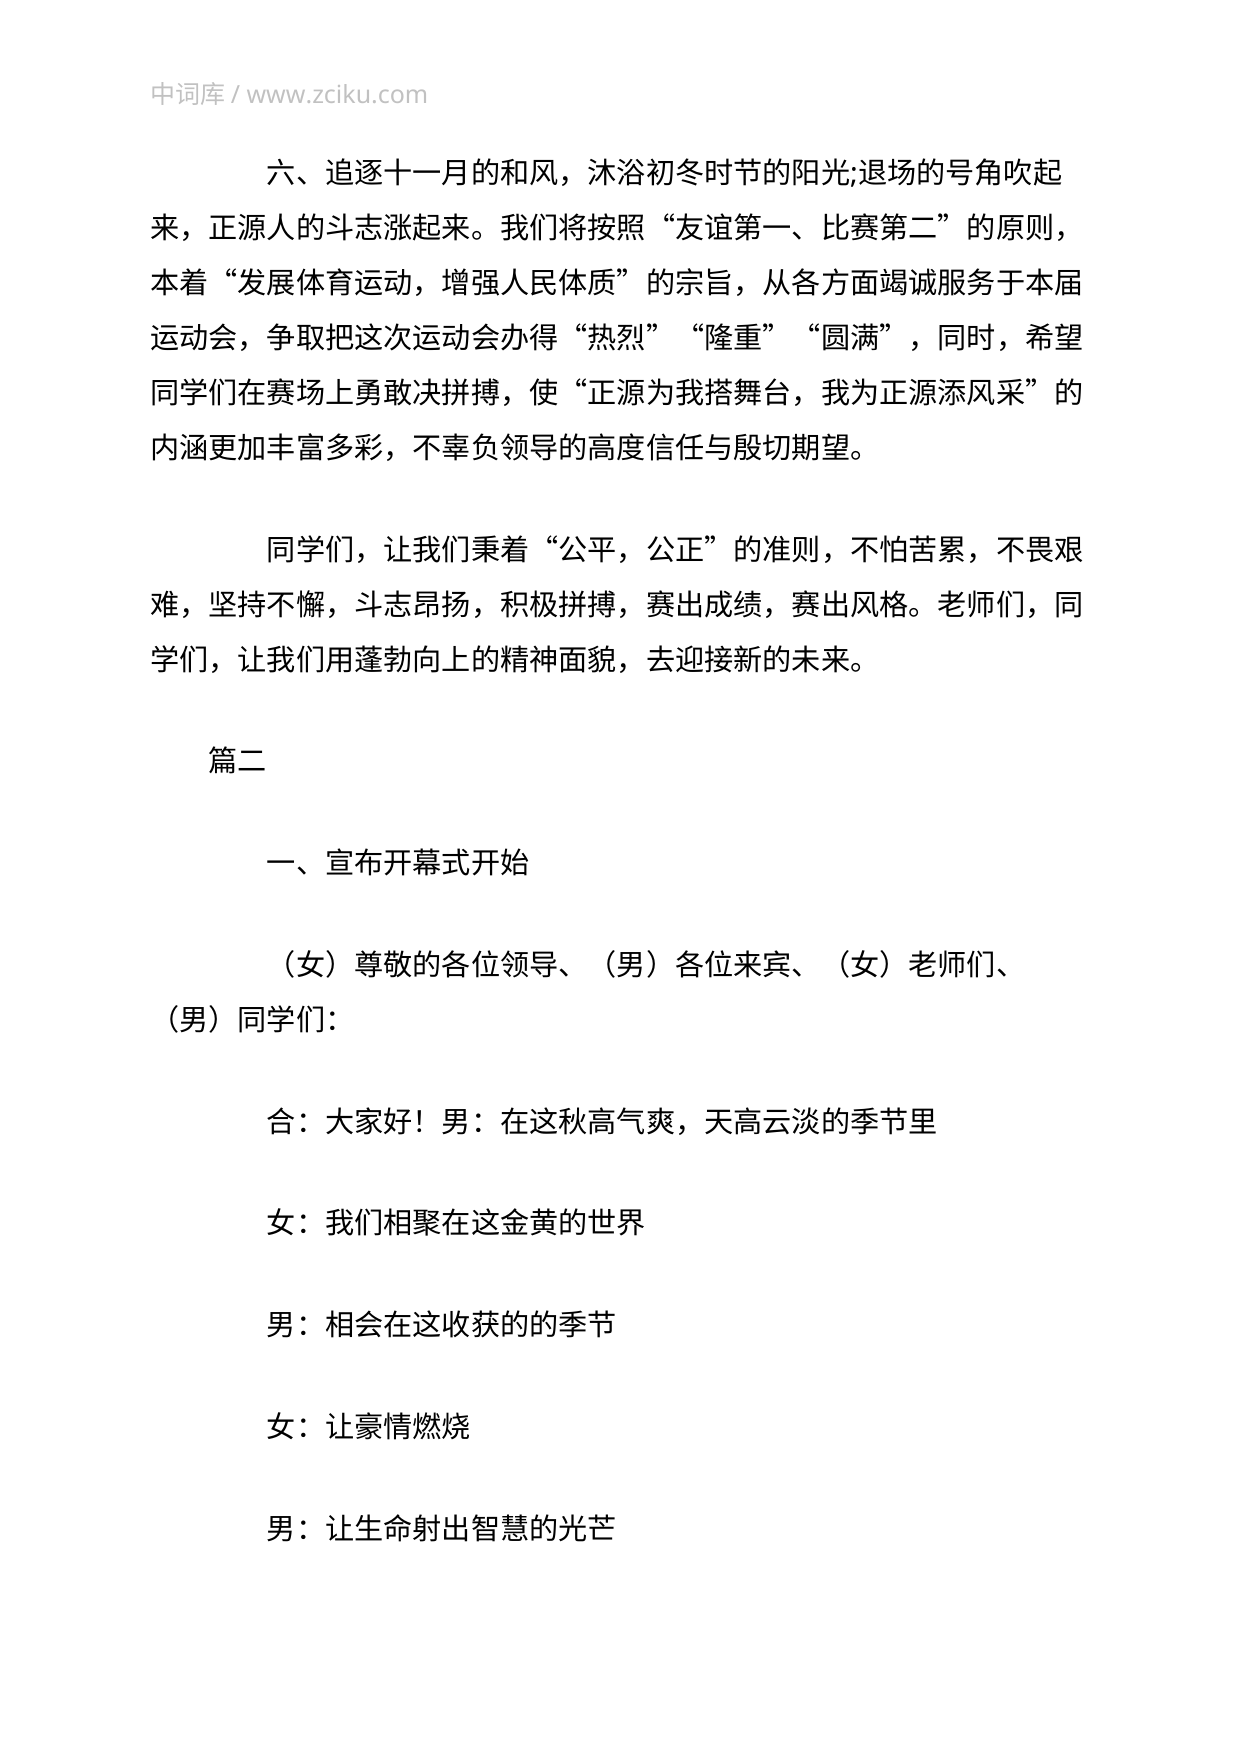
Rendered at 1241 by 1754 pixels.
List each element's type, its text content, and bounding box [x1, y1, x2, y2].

text 男：让生命射出智慧的光芒 [150, 1505, 1090, 1547]
text （女）尊敬的各位领导、（男）各位来宾、（女）老师们、（男）同学们： [150, 941, 1090, 1039]
text 篇二 [150, 738, 1090, 780]
text 合：大家好！男：在这秋高气爽，天高云淡的季节里 [150, 1098, 1090, 1140]
text 同学们，让我们秉着“公平，公正”的准则，不怕苦累，不畏艰难，坚持不懈，斗志昂扬，积极拼搏，赛出成绩，赛出风格。老师们，同学们，让我们用蓬勃向上的精神面貌，去迎接新的未来。 [150, 526, 1090, 678]
text 男：相会在这收获的的季节 [150, 1302, 1090, 1344]
text 一、宣布开幕式开始 [150, 840, 1090, 882]
text 六、追逐十一月的和风，沐浴初冬时节的阳光;退场的号角吹起来，正源人的斗志涨起来。我们将按照“友谊第一、比赛第二”的原则，本着“发展体育运动，增强人民体质”的宗旨，从各方面竭诚服务于本届运动会，争取把这次运动会办得“热烈”“隆重”“圆满”，同时，希望同学们在赛场上勇敢决拼搏，使“正源为我搭舞台，我为正源添风采”的内涵更加丰富多彩，不辜负领导的高度信任与殷切期望。 [150, 150, 1090, 467]
text 女：让豪情燃烧 [150, 1403, 1090, 1446]
text 女：我们相聚在这金黄的世界 [150, 1200, 1090, 1242]
